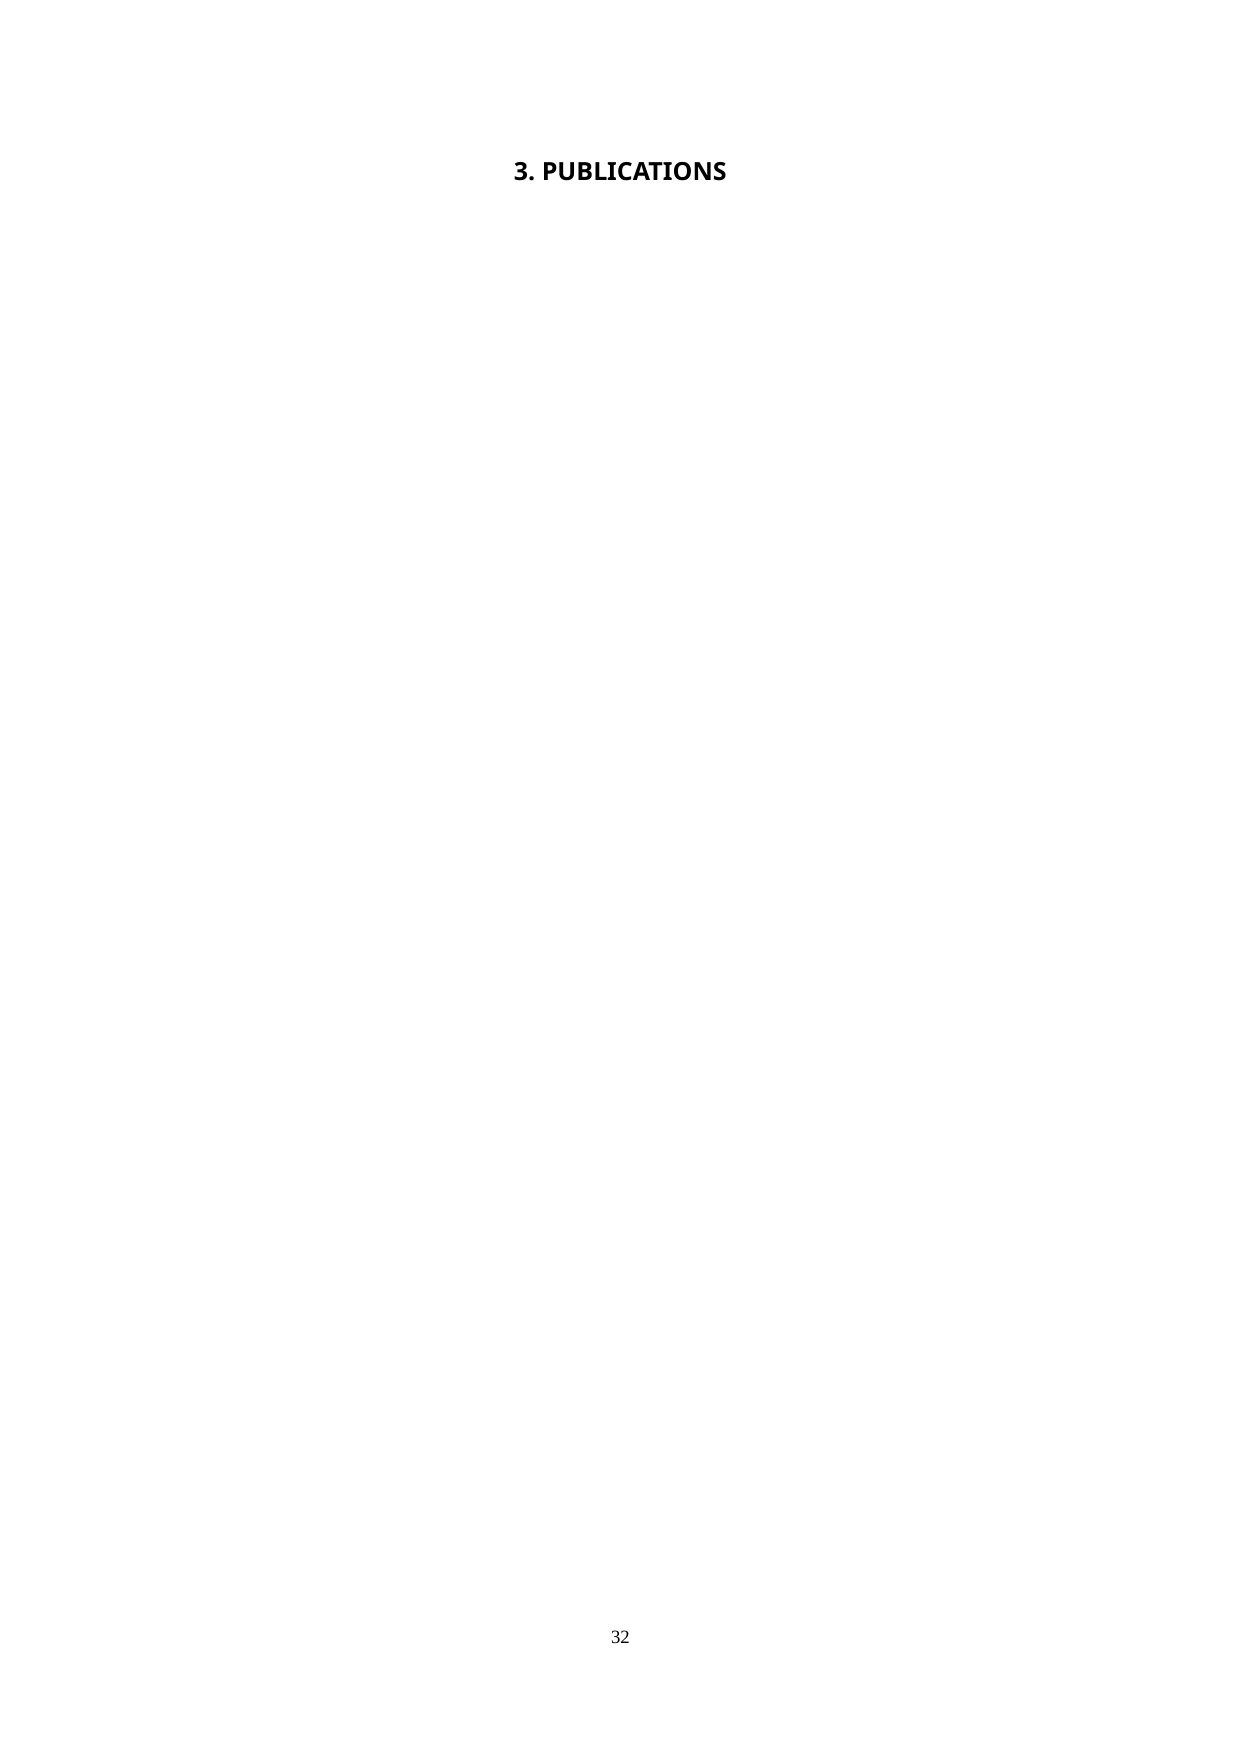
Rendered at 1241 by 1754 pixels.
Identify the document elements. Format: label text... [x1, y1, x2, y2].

text 3. PUBLICATIONS [165, 148, 1075, 188]
